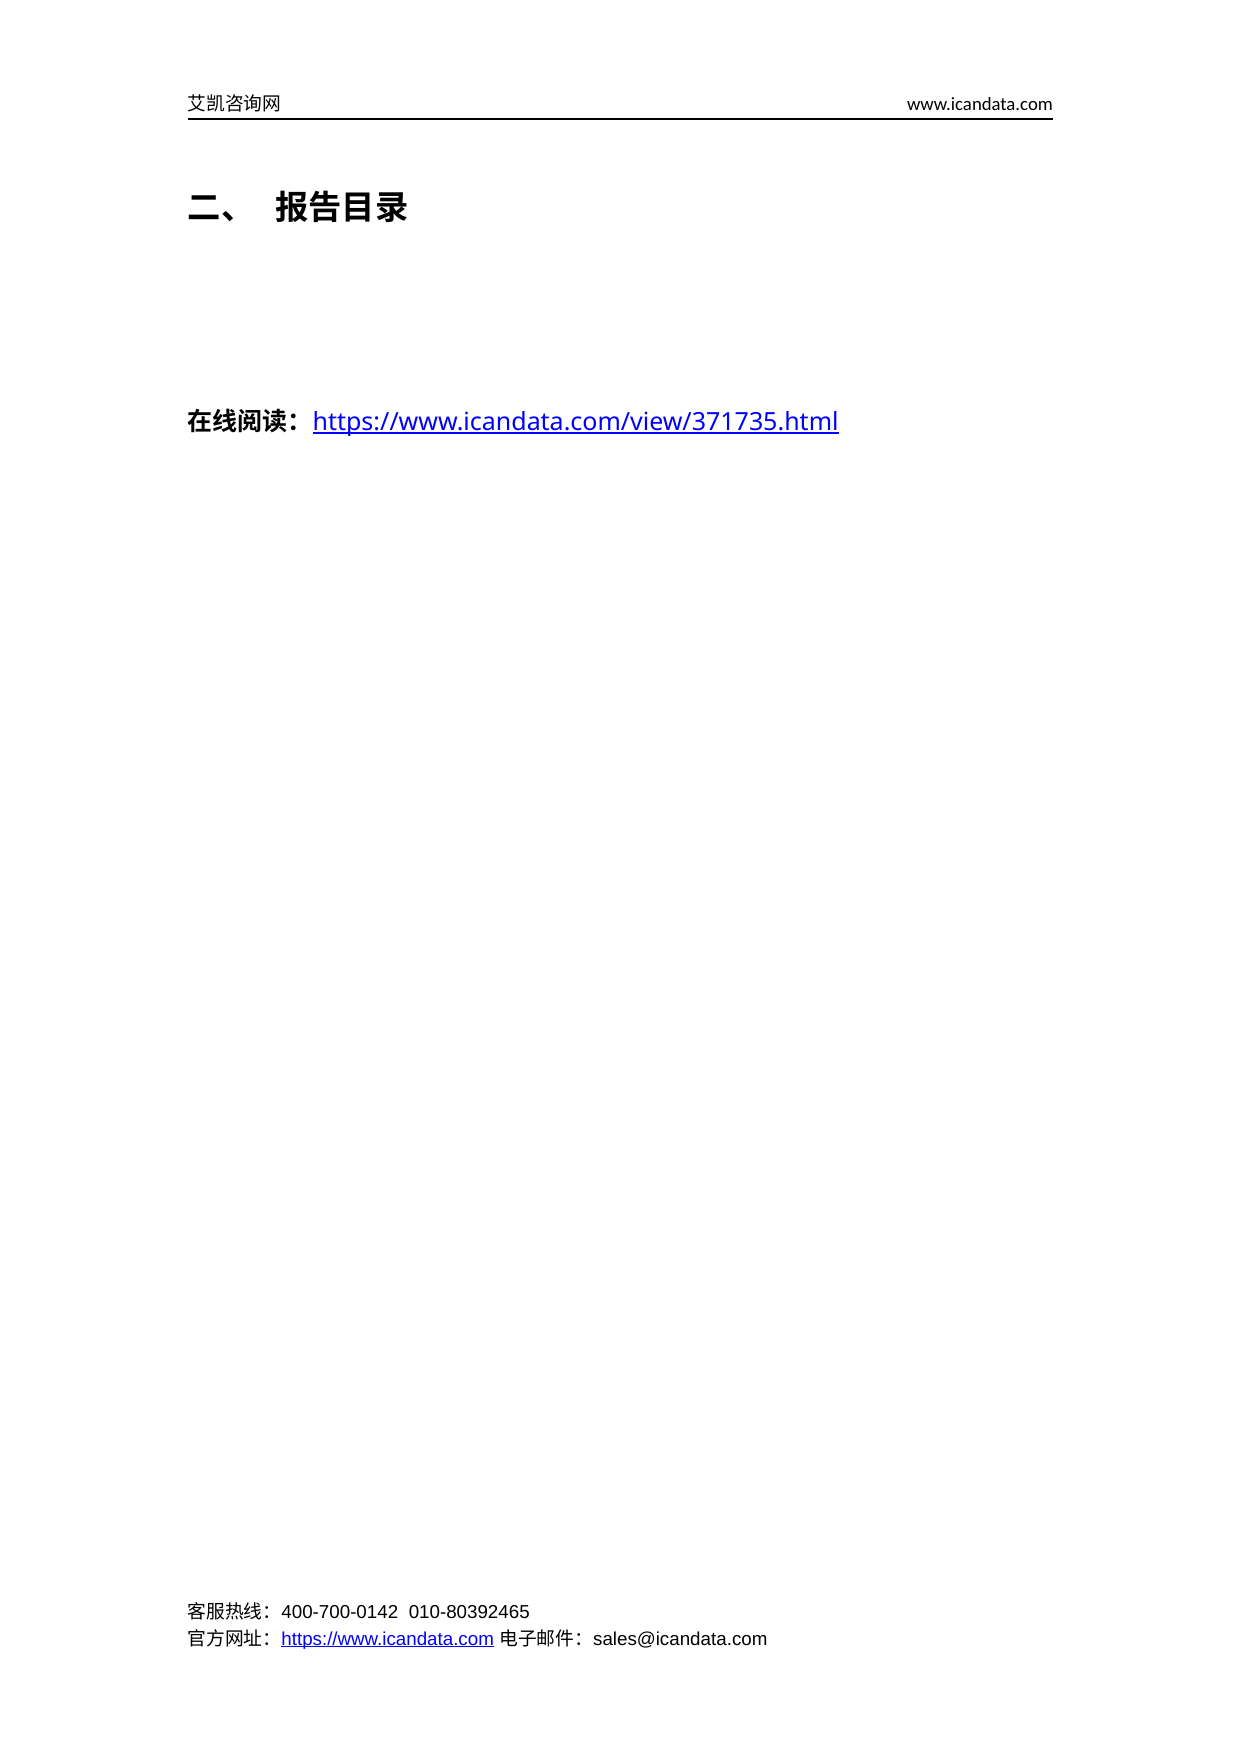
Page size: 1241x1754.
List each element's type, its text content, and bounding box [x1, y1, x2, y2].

subtitle 报告目录 [187, 172, 1053, 237]
text 在线阅读：https://www.icandata.com/view/371735.html [187, 387, 1053, 452]
